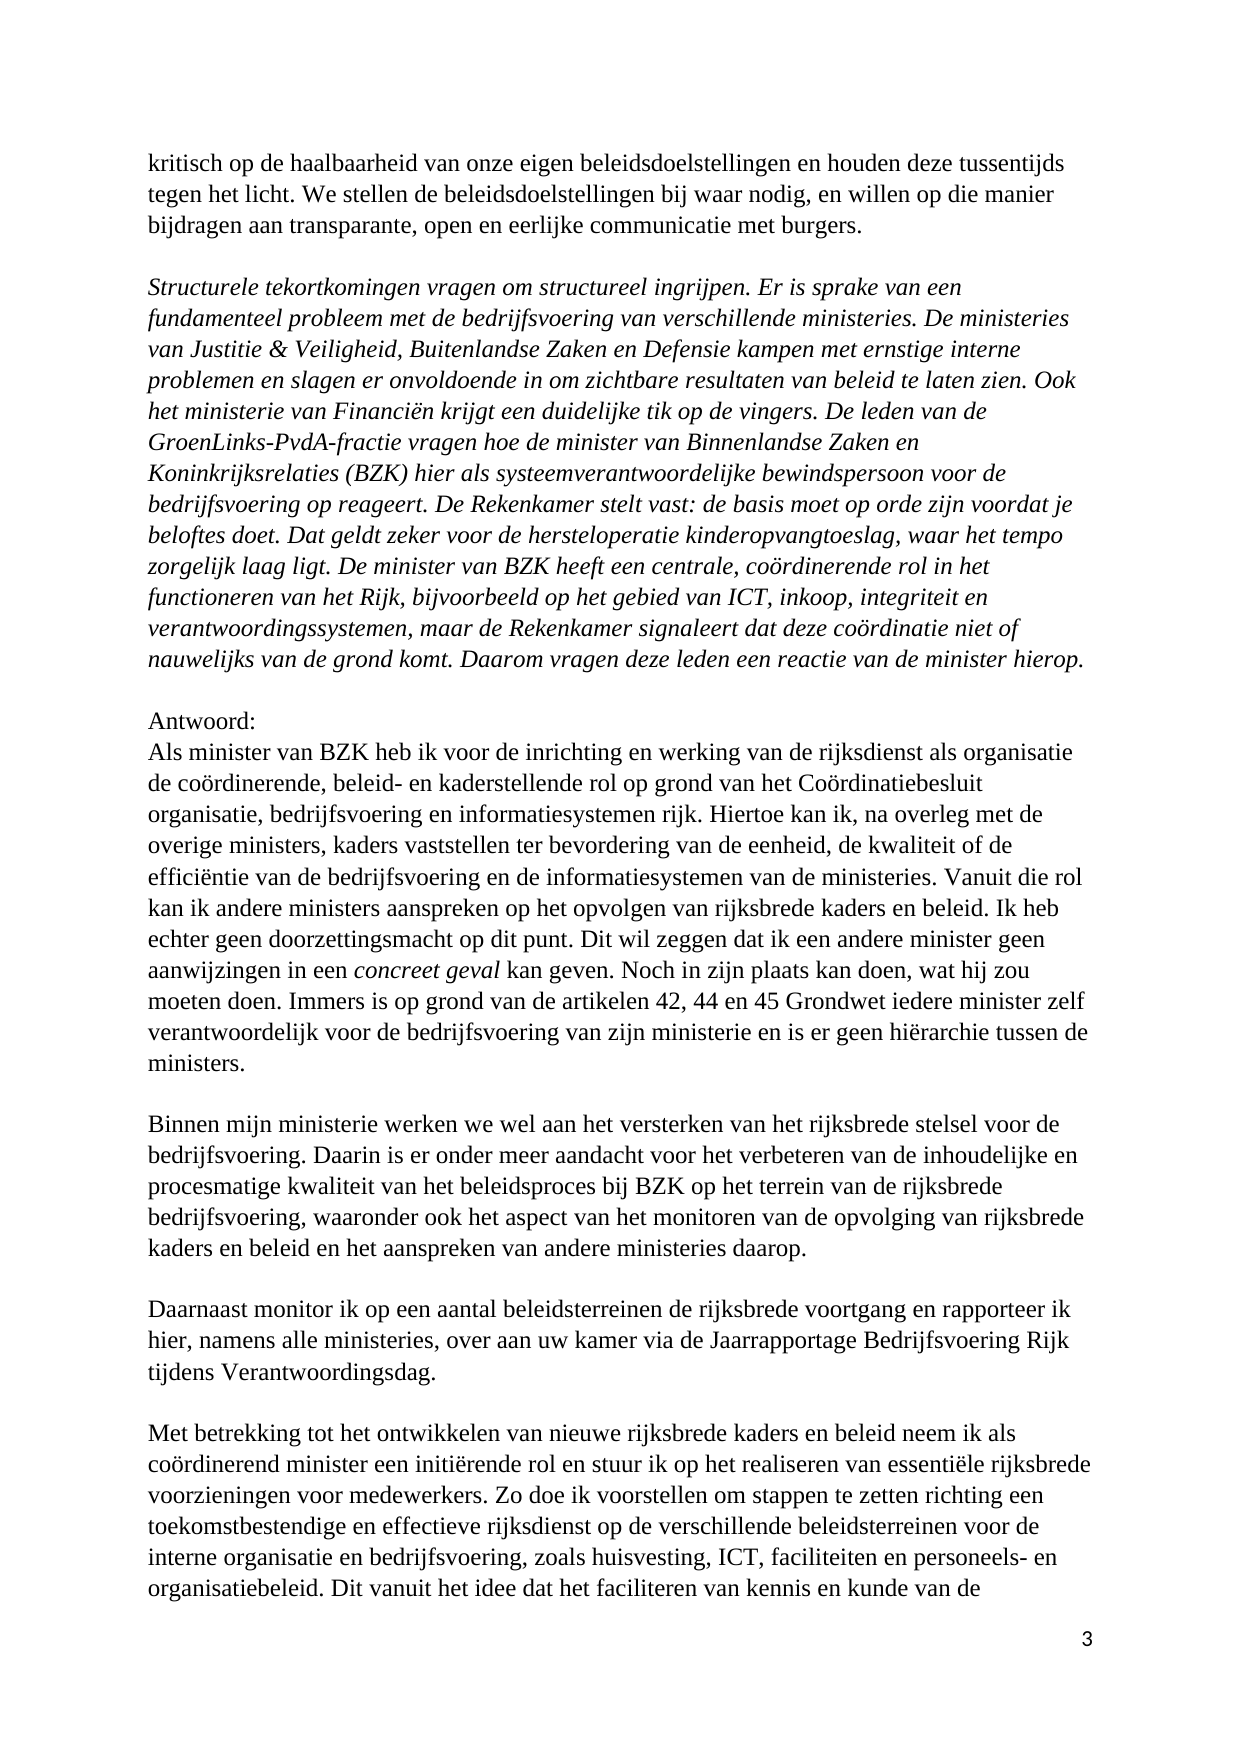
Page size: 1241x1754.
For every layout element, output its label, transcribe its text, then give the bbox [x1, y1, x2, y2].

text Binnen mijn ministerie werken we wel aan het versterken van het rijksbrede stelsel voor de bedrijfsvoering. Daarin is er onder meer aandacht voor het verbeteren van de inhoudelijke en procesmatige kwaliteit van het beleidsproces bij BZK op het terrein van de rijksbrede bedrijfsvoering, waaronder ook het aspect van het monitoren van de opvolging van rijksbrede kaders en beleid en het aanspreken van andere ministeries daarop. [148, 1109, 1093, 1262]
text Structurele tekortkomingen vragen om structureel ingrijpen. Er is sprake van een fundamenteel probleem met de bedrijfsvoering van verschillende ministeries. De ministeries van Justitie & Veiligheid, Buitenlandse Zaken en Defensie kampen met ernstige interne problemen en slagen er onvoldoende in om zichtbare resultaten van beleid te laten zien. Ook het ministerie van Financiën krijgt een duidelijke tik op de vingers. De leden van de GroenLinks-PvdA-fractie vragen hoe de minister van Binnenlandse Zaken en Koninkrijksrelaties (BZK) hier als systeemverantwoordelijke bewindspersoon voor de bedrijfsvoering op reageert. De Rekenkamer stelt vast: de basis moet op orde zijn voordat je beloftes doet. Dat geldt zeker voor de hersteloperatie kinderopvangtoeslag, waar het tempo zorgelijk laag ligt. De minister van BZK heeft een centrale, coördinerende rol in het functioneren van het Rijk, bijvoorbeeld op het gebied van ICT, inkoop, integriteit en verantwoordingssystemen, maar de Rekenkamer signaleert dat deze coördinatie niet of nauwelijks van de grond komt. Daarom vragen deze leden een reactie van de minister hierop. [148, 272, 1093, 673]
text Als minister van BZK heb ik voor de inrichting en werking van de rijksdienst als organisatie de coördinerende, beleid- en kaderstellende rol op grond van het Coördinatiebesluit organisatie, bedrijfsvoering en informatiesystemen rijk. Hiertoe kan ik, na overleg met de overige ministers, kaders vaststellen ter bevordering van de eenheid, de kwaliteit of de efficiëntie van de bedrijfsvoering en de informatiesystemen van de ministeries. Vanuit die rol kan ik andere ministers aanspreken op het opvolgen van rijksbrede kaders en beleid. Ik heb echter geen doorzettingsmacht op dit punt. Dit wil zeggen dat ik een andere minister geen aanwijzingen in een concreet geval kan geven. Noch in zijn plaats kan doen, wat hij zou moeten doen. Immers is op grond van de artikelen 42, 44 en 45 Grondwet iedere minister zelf verantwoordelijk voor de bedrijfsvoering van zijn ministerie en is er geen hiërarchie tussen de ministers. [148, 737, 1093, 1077]
text Antwoord: [148, 706, 1093, 735]
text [148, 1418, 1093, 1602]
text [148, 148, 1093, 238]
text Daarnaast monitor ik op een aantal beleidsterreinen de rijksbrede voortgang en rapporteer ik hier, namens alle ministeries, over aan uw kamer via de Jaarrapportage Bedrijfsvoering Rijk tijdens Verantwoordingsdag. [148, 1294, 1093, 1385]
